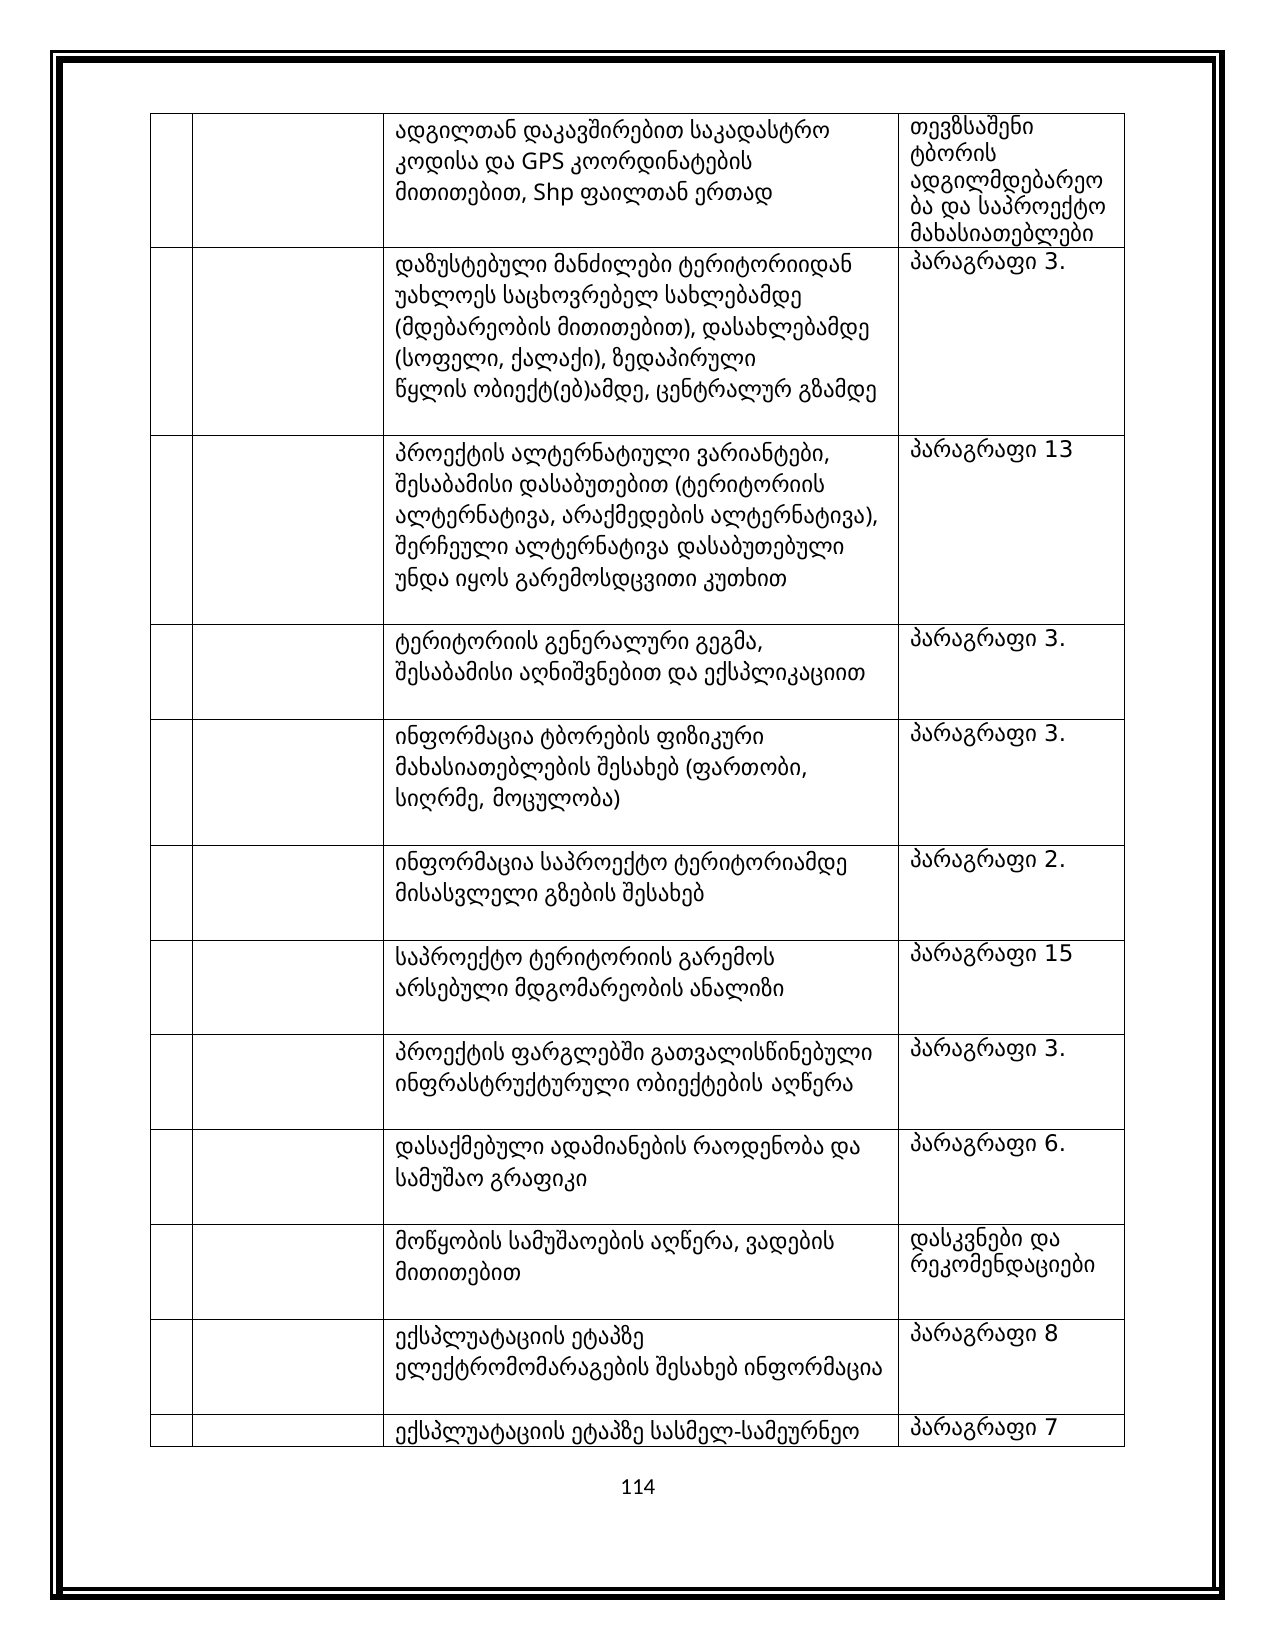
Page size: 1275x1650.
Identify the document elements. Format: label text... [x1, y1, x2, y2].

table_cell [151, 436, 192, 624]
table_cell [151, 248, 192, 435]
table_cell ტერიტორიის გენერალური გეგმა, შესაბამისი აღნიშვნებით და ექსპლიკაციით [384, 625, 898, 719]
table_cell პარაგრაფი 13 [899, 436, 1124, 624]
table_cell [193, 436, 383, 624]
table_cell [384, 114, 898, 247]
table_cell პარაგრაფი 15 [899, 941, 1124, 1034]
table_cell [193, 114, 383, 247]
table_cell პარაგრაფი 3. [899, 1035, 1124, 1129]
table_cell პარაგრაფი 3. [899, 248, 1124, 435]
table_cell [193, 1035, 383, 1129]
table_cell [151, 1130, 192, 1224]
table_cell ინფორმაცია საპროექტო ტერიტორიამდე მისასვლელი გზების შესახებ [384, 846, 898, 939]
table_cell [151, 720, 192, 845]
table_cell პარაგრაფი 6. [899, 1130, 1124, 1224]
table_cell [193, 941, 383, 1034]
table_cell 3 [151, 114, 192, 247]
table_cell დასკვნები და რეკომენდაციები [899, 1225, 1124, 1319]
table_cell [193, 248, 383, 435]
table_cell პარაგრაფი 8 [899, 1320, 1124, 1413]
table_cell [193, 625, 383, 719]
table_cell ინფორმაცია ტბორების ფიზიკური მახასიათებლების შესახებ (ფართობი, სიღრმე, მოცულობა) [384, 720, 898, 845]
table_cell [384, 1415, 898, 1446]
table_cell [193, 846, 383, 939]
table_cell [151, 941, 192, 1034]
table_cell [193, 1320, 383, 1413]
table_cell დაზუსტებული მანძილები ტერიტორიიდან უახლოეს საცხოვრებელ სახლებამდე (მდებარეობის მითითებით), დასახლებამდე (სოფელი, ქალაქი), ზედაპირული წყლის ობიექტ(ებ)ამდე, ცენტრალურ გზამდე [384, 248, 898, 435]
table_cell [193, 1130, 383, 1224]
table_cell პროექტის ფარგლებში გათვალისწინებული ინფრასტრუქტურული ობიექტების აღწერა [384, 1035, 898, 1129]
table_cell დასაქმებული ადამიანების რაოდენობა და სამუშაო გრაფიკი [384, 1130, 898, 1224]
table_cell პარაგრაფი 3. [899, 720, 1124, 845]
table_cell [151, 1320, 192, 1413]
table_cell პარაგრაფი 2. [899, 846, 1124, 939]
table_cell პარაგრაფი 7 [899, 1415, 1124, 1446]
table_cell [151, 1415, 192, 1446]
table_cell პარაგრაფი 3. [899, 625, 1124, 719]
table_cell საპროექტო ტერიტორიის გარემოს არსებული მდგომარეობის ანალიზი [384, 941, 898, 1034]
table_cell [151, 1225, 192, 1319]
table_cell [193, 1415, 383, 1446]
table_cell მოწყობის სამუშაოების აღწერა, ვადების მითითებით [384, 1225, 898, 1319]
table_cell ექსპლუატაციის ეტაპზე ელექტრომომარაგების შესახებ ინფორმაცია [384, 1320, 898, 1413]
table_cell [151, 1035, 192, 1129]
table_cell [151, 625, 192, 719]
table_cell [193, 720, 383, 845]
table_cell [899, 114, 1124, 247]
table_cell პროექტის ალტერნატიული ვარიანტები, შესაბამისი დასაბუთებით (ტერიტორიის ალტერნატივა, არაქმედების ალტერნატივა), შერჩეული ალტერნატივა დასაბუთებული უნდა იყოს გარემოსდცვითი კუთხით [384, 436, 898, 624]
table_cell [151, 846, 192, 939]
table_cell [193, 1225, 383, 1319]
